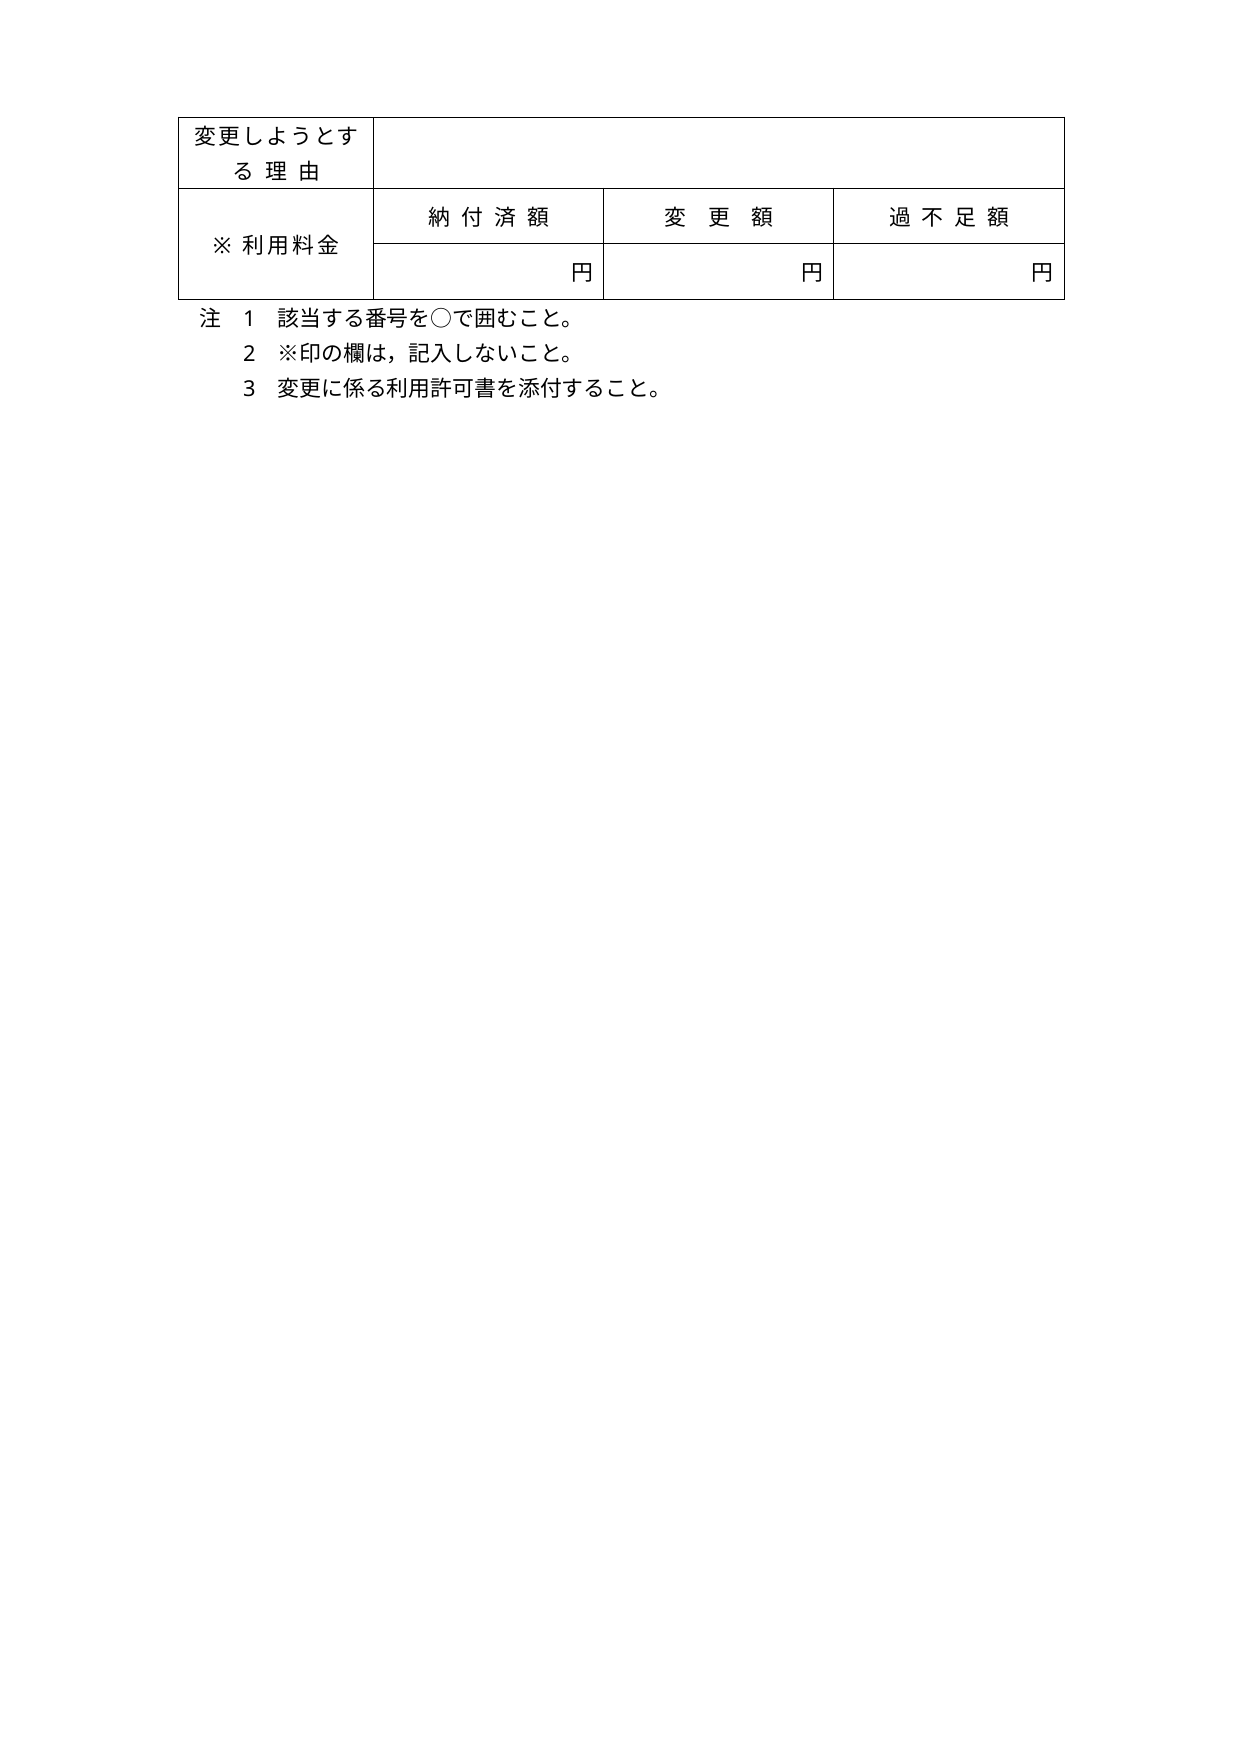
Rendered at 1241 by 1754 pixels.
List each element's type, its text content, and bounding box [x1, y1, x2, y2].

table_cell 円 [604, 244, 833, 298]
text 2 ※印の欄は，記入しないこと。 [177, 334, 1063, 369]
table_cell [374, 118, 1064, 187]
table_cell 円 [834, 244, 1064, 298]
table_cell 変更額 [604, 189, 833, 243]
table_cell 過不足額 [834, 189, 1064, 243]
table_cell ※利用料金 [179, 189, 373, 298]
text 3 変更に係る利用許可書を添付すること。 [177, 369, 1063, 404]
table_cell 円 [374, 244, 603, 298]
text 注 1 該当する番号を○で囲むこと。 [177, 299, 1063, 334]
table_cell 納付済額 [374, 189, 603, 243]
table_cell 変更しようとする理由 [179, 118, 373, 187]
